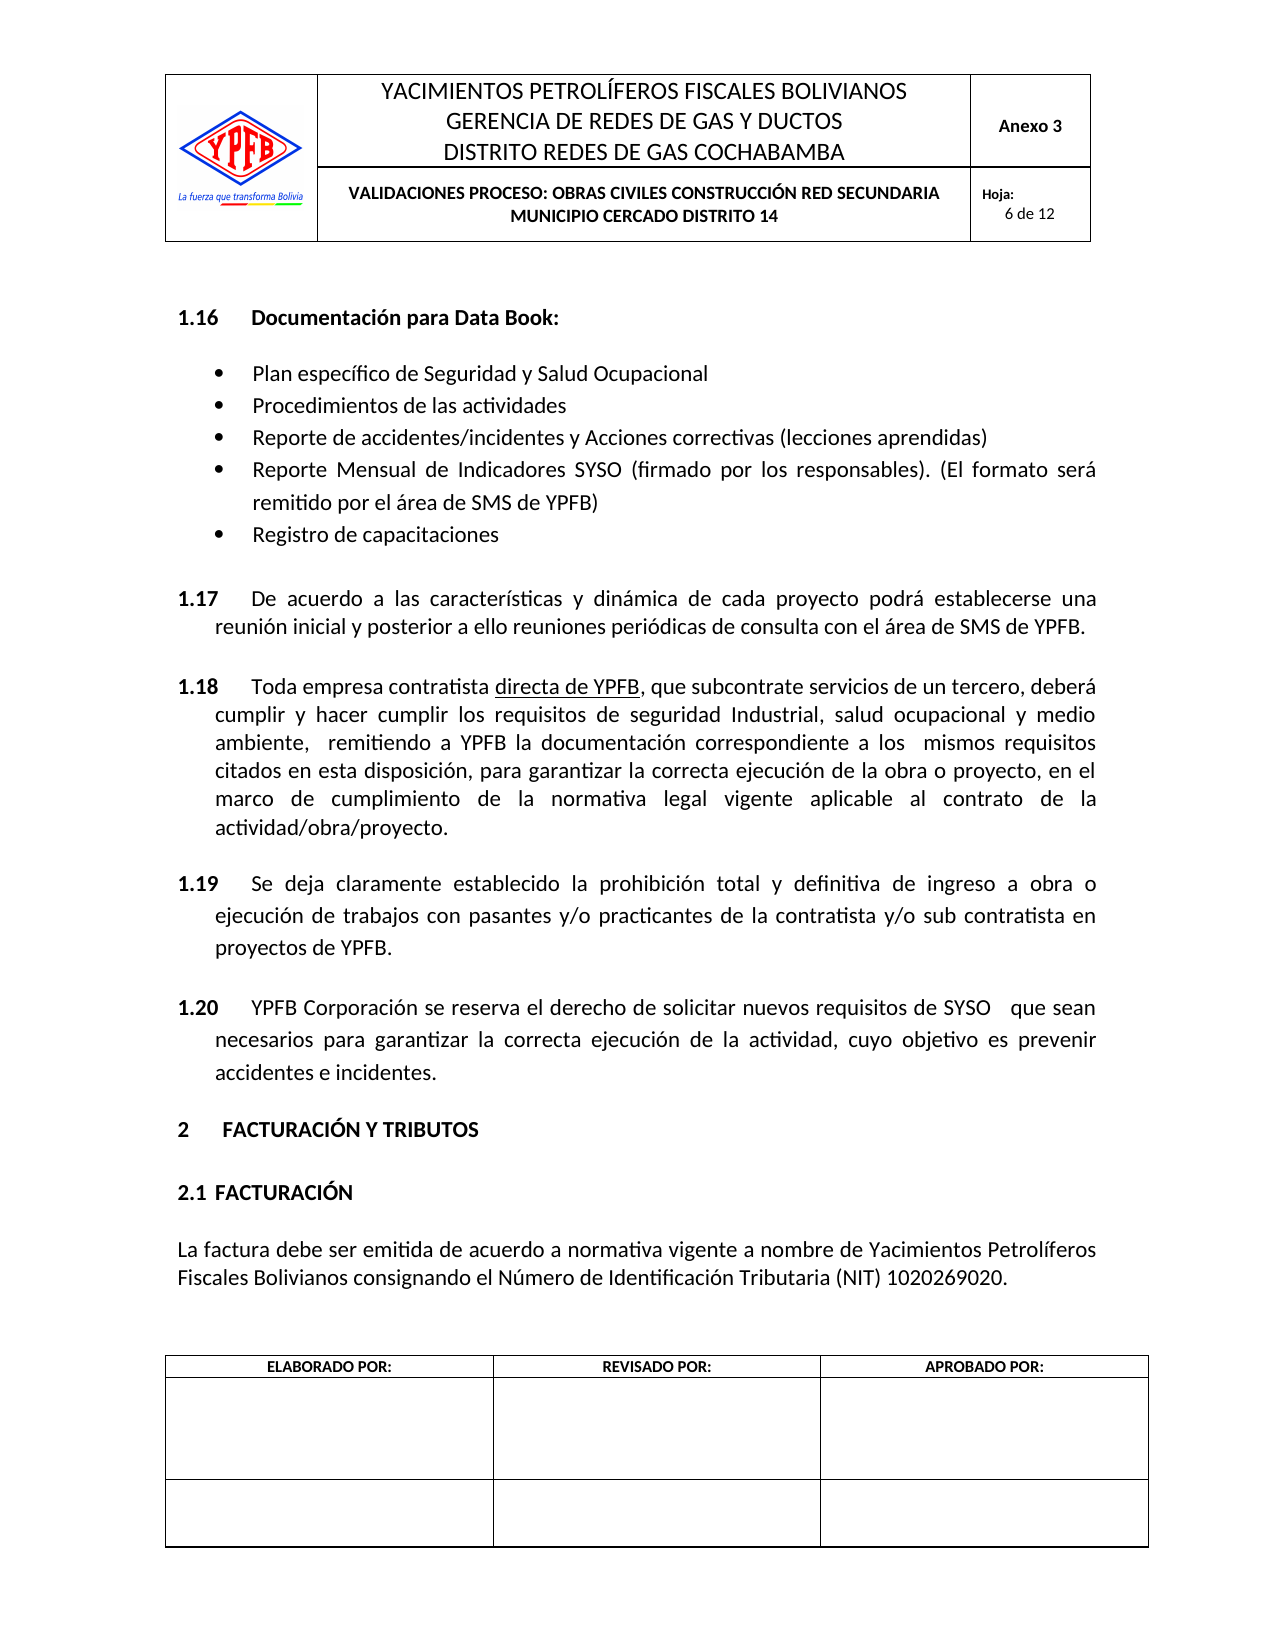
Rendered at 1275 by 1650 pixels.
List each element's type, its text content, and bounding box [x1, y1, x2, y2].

list Plan específico de Seguridad y Salud Ocupacional [215, 359, 1098, 387]
picture [176, 105, 304, 211]
list Reporte Mensual de Indicadores SYSO (firmado por los responsables). (El formato será remitido por el área de SMS de YPFB) [215, 456, 1098, 516]
subtitle FACTURACIÓN Y TRIBUTOS [177, 1115, 1098, 1143]
list De acuerdo a las características y dinámica de cada proyecto podrá establecerse una reunión inicial y posterior a ello reuniones periódicas de consulta con el área de SMS de YPFB. [177, 584, 1098, 640]
text La factura debe ser emitida de acuerdo a normativa vigente a nombre de Yacimientos Petrolíferos Fiscales Bolivianos consignando el Número de Identificación Tributaria (NIT) 1020269020. [177, 1235, 1098, 1291]
subtitle FACTURACIÓN [177, 1178, 1098, 1206]
list Reporte de accidentes/incidentes y Acciones correctivas (lecciones aprendidas) [215, 423, 1098, 451]
list Se deja claramente establecido la prohibición total y definitiva de ingreso a obra o ejecución de trabajos con pasantes y/o practicantes de la contratista y/o sub contratista en proyectos de YPFB. [177, 869, 1098, 961]
list Documentación para Data Book: [177, 303, 1098, 331]
list Procedimientos de las actividades [215, 391, 1098, 419]
list YPFB Corporación se reserva el derecho de solicitar nuevos requisitos de SYSO que sean necesarios para garantizar la correcta ejecución de la actividad, cuyo objetivo es prevenir accidentes e incidentes. [177, 993, 1098, 1086]
list Registro de capacitaciones [215, 520, 1098, 548]
list Toda empresa contratista directa de YPFB, que subcontrate servicios de un tercero, deberá cumplir y hacer cumplir los requisitos de seguridad Industrial, salud ocupacional y medio ambiente, remitiendo a YPFB la documentación correspondiente a los mismos requisitos citados en esta disposición, para garantizar la correcta ejecución de la obra o proyecto, en el marco de cumplimiento de la normativa legal vigente aplicable al contrato de la actividad/obra/proyecto. [177, 672, 1098, 841]
